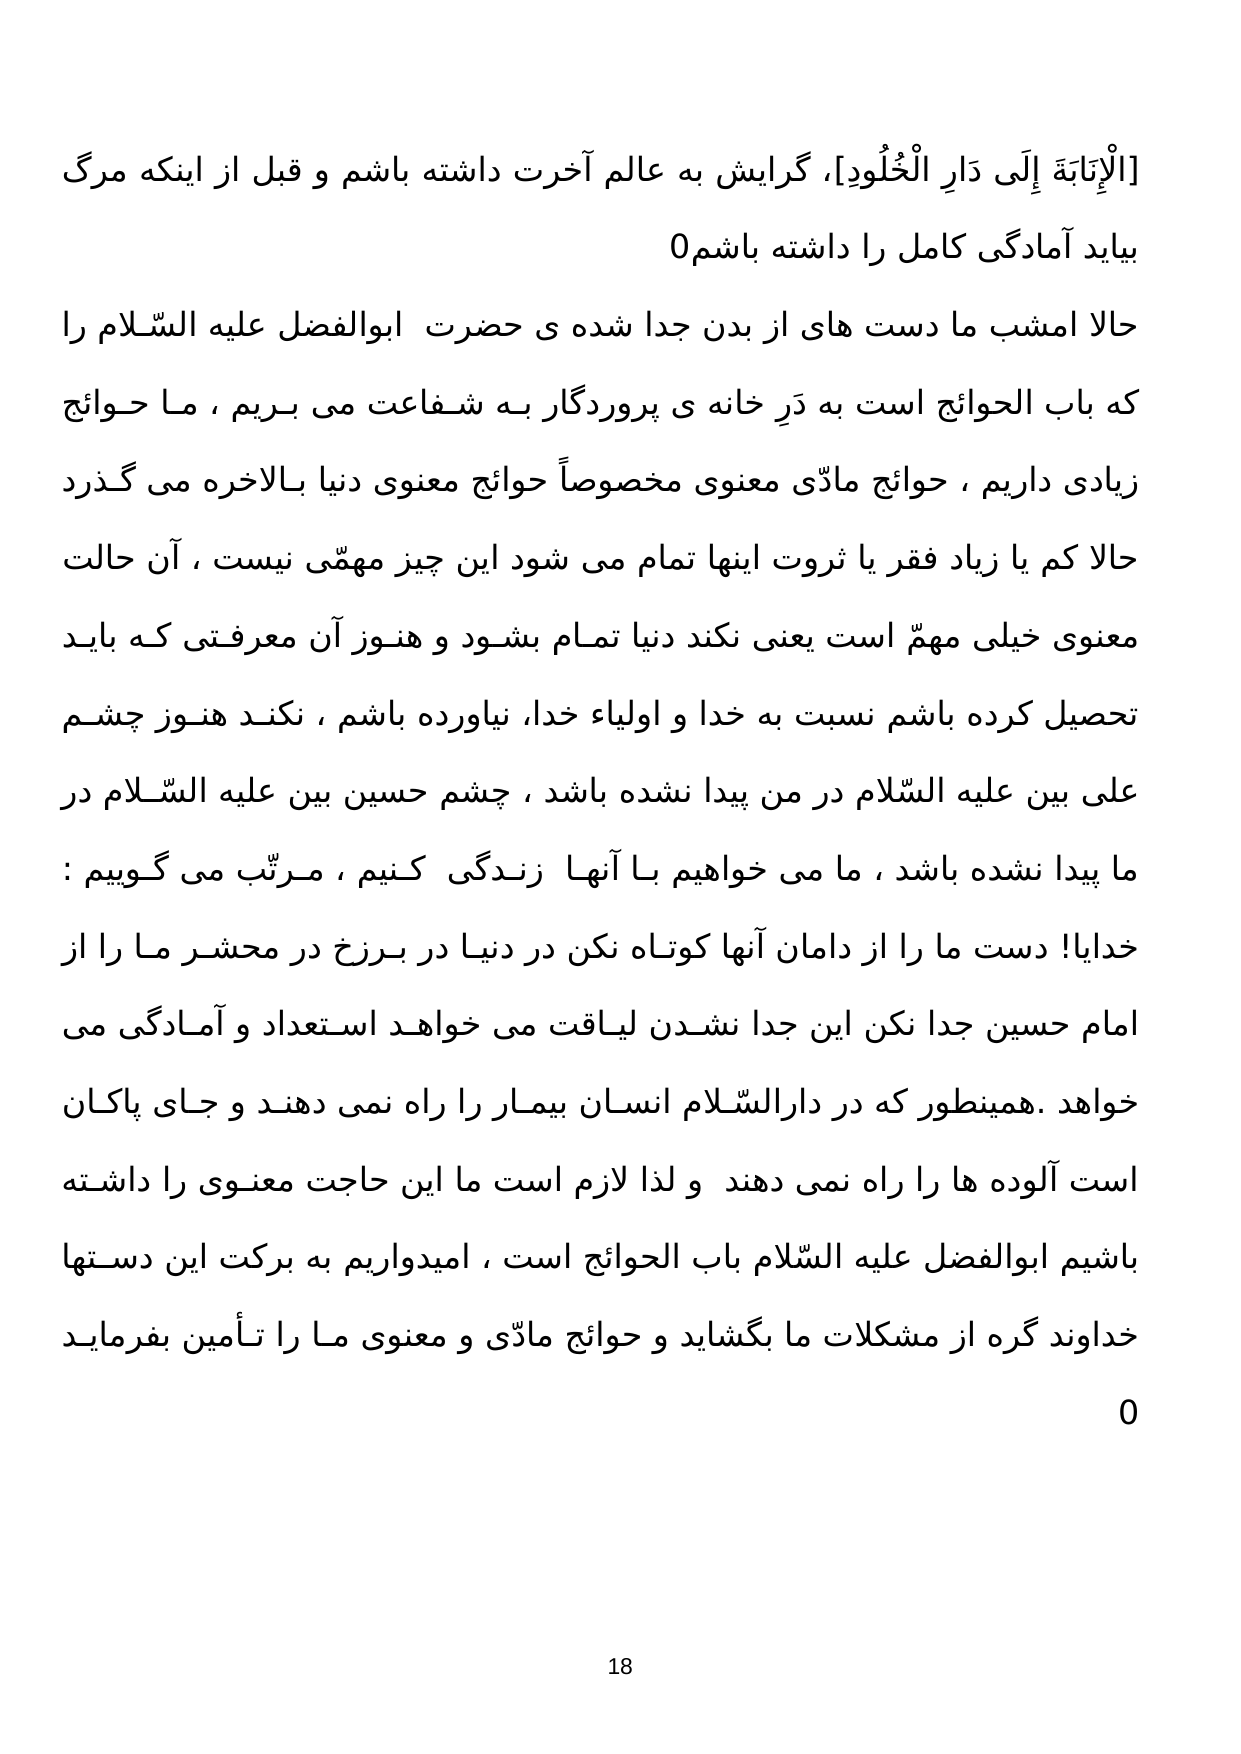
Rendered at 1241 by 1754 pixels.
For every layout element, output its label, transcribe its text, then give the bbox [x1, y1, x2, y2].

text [61, 150, 1139, 267]
text حالا امشب ما دست های از بدن جدا شده ی حضرت ابوالفضل علیه السّلام را که باب الحوائج است به دَرِ خانه ی پروردگار به شفاعت می بریم ، ما حوائج زیادی داریم ، حوائج مادّی معنوی مخصوصاً حوائج معنوی دنیا بالاخره می گذرد حالا کم یا زیاد فقر یا ثروت اینها تمام می شود این چیز مهمّی نیست ، آن حالت معنوی خیلی مهمّ است یعنی نکند دنیا تمام بشود و هنوز آن معرفتی که باید تحصیل کرده باشم نسبت به خدا و اولیاء خدا، نیاورده باشم ، نکند هنوز چشم علی بین علیه السّلام در من پیدا نشده باشد ، چشم حسین بین علیه السّلام در ما پیدا نشده باشد ، ما می خواهیم با آنها زندگی کنیم ، مرتّب می گوییم : خدایا! دست ما را از دامان آنها کوتاه نکن در دنیا در برزخ در محشر ما را از امام حسین جدا نکن این جدا نشدن لیاقت می خواهد استعداد و آمادگی می خواهد .همینطور که در دارالسّلام انسان بیمار را راه نمی دهند و جای پاکان است آلوده ها را راه نمی دهند و لذا لازم است ما این حاجت معنوی را داشته باشیم ابوالفضل علیه السّلام باب الحوائج است ، امیدواریم به برکت این دستها خداوند گره از مشکلات ما بگشاید و حوائج مادّی و معنوی ما را تأمین بفرماید 0 [61, 305, 1139, 1432]
